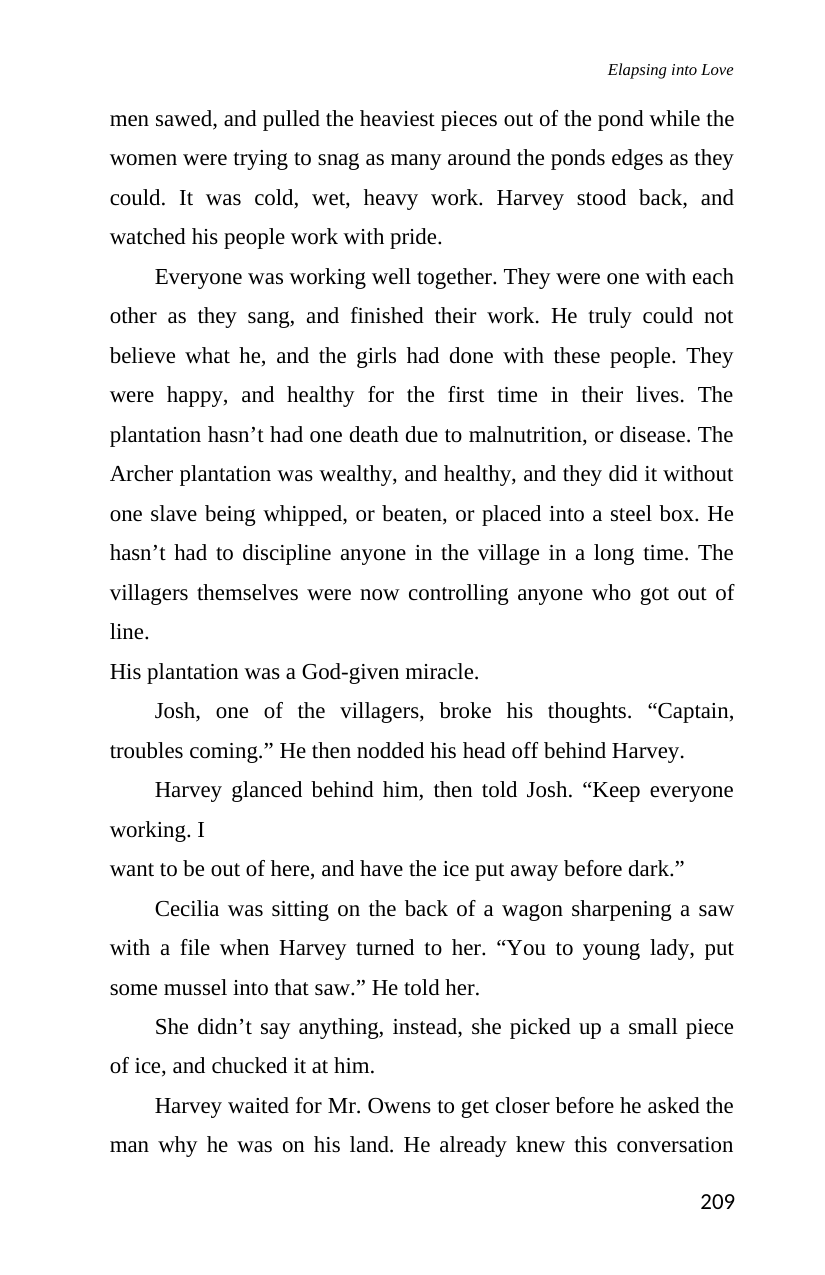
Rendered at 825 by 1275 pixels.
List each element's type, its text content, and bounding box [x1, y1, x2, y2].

text She didn’t say anything, instead, she picked up a small piece of ice, and chucked it at him. [109, 1013, 735, 1079]
text want to be out of here, and have the ice put away before dark.” [109, 855, 735, 881]
text Cecilia was sitting on the back of a wagon sharpening a saw with a file when Harvey turned to her. “You to young lady, put some mussel into that saw.” He told her. [109, 894, 735, 1000]
text His plantation was a God-given miracle. [109, 658, 735, 684]
text Josh, one of the villagers, broke his thoughts. “Captain, troubles coming.” He then nodded his head off behind Harvey. [109, 697, 735, 763]
text Harvey glanced behind him, then told Josh. “Keep everyone working. I [109, 776, 735, 842]
text Everyone was working well together. They were one with each other as they sang, and finished their work. He truly could not believe what he, and the girls had done with these people. They were happy, and healthy for the first time in their lives. The plantation hasn’t had one death due to malnutrition, or disease. The Archer plantation was wealthy, and healthy, and they did it without one slave being whipped, or beaten, or placed into a steel box. He hasn’t had to discipline anyone in the village in a long time. The villagers themselves were now controlling anyone who got out of line. [109, 263, 735, 644]
